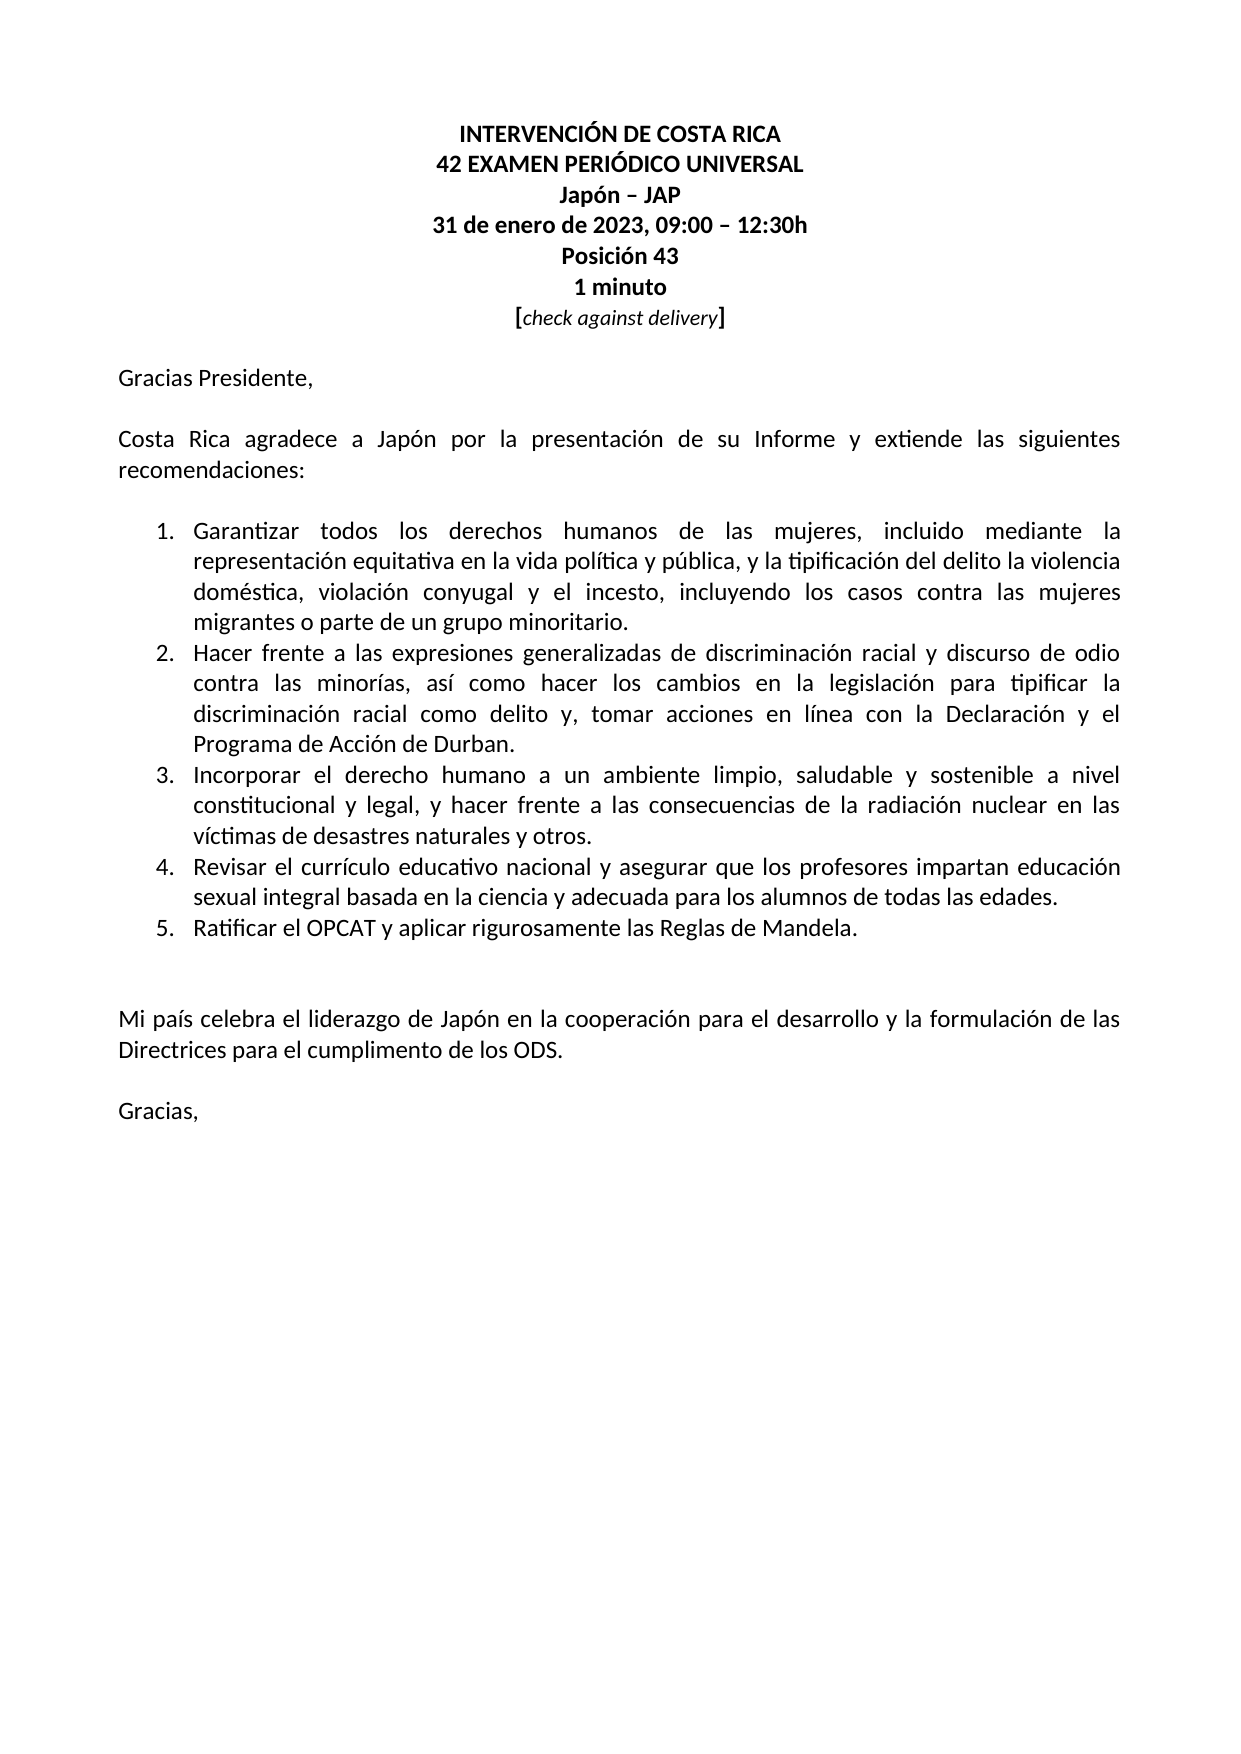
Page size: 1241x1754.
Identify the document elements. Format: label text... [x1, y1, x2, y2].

list Revisar el currículo educativo nacional y asegurar que los profesores impartan educación sexual integral basada en la ciencia y adecuada para los alumnos de todas las edades. [156, 851, 1122, 912]
text 1 minuto [118, 271, 1122, 301]
text Gracias, [118, 1095, 1122, 1125]
text INTERVENCIÓN DE COSTA RICA [118, 118, 1122, 149]
text Gracias Presidente, [118, 362, 1122, 393]
text 31 de enero de 2023, 09:00 – 12:30h [118, 210, 1122, 240]
list Garantizar todos los derechos humanos de las mujeres, incluido mediante la representación equitativa en la vida política y pública, y la tipificación del delito la violencia doméstica, violación conyugal y el incesto, incluyendo los casos contra las mujeres migrantes o parte de un grupo minoritario. [156, 515, 1122, 637]
text 42 EXAMEN PERIÓDICO UNIVERSAL [118, 149, 1122, 179]
list Hacer frente a las expresiones generalizadas de discriminación racial y discurso de odio contra las minorías, así como hacer los cambios en la legislación para tipificar la discriminación racial como delito y, tomar acciones en línea con la Declaración y el Programa de Acción de Durban. [156, 637, 1122, 759]
text Mi país celebra el liderazgo de Japón en la cooperación para el desarrollo y la formulación de las Directrices para el cumplimento de los ODS. [118, 1003, 1122, 1064]
text Costa Rica agradece a Japón por la presentación de su Informe y extiende las siguientes recomendaciones: [118, 423, 1122, 484]
text Posición 43 [118, 240, 1122, 271]
list Incorporar el derecho humano a un ambiente limpio, saludable y sostenible a nivel constitucional y legal, y hacer frente a las consecuencias de la radiación nuclear en las víctimas de desastres naturales y otros. [156, 759, 1122, 851]
list Ratificar el OPCAT y aplicar rigurosamente las Reglas de Mandela. [156, 912, 1122, 942]
text [check against delivery] [118, 301, 1122, 332]
text Japón – JAP [118, 179, 1122, 210]
